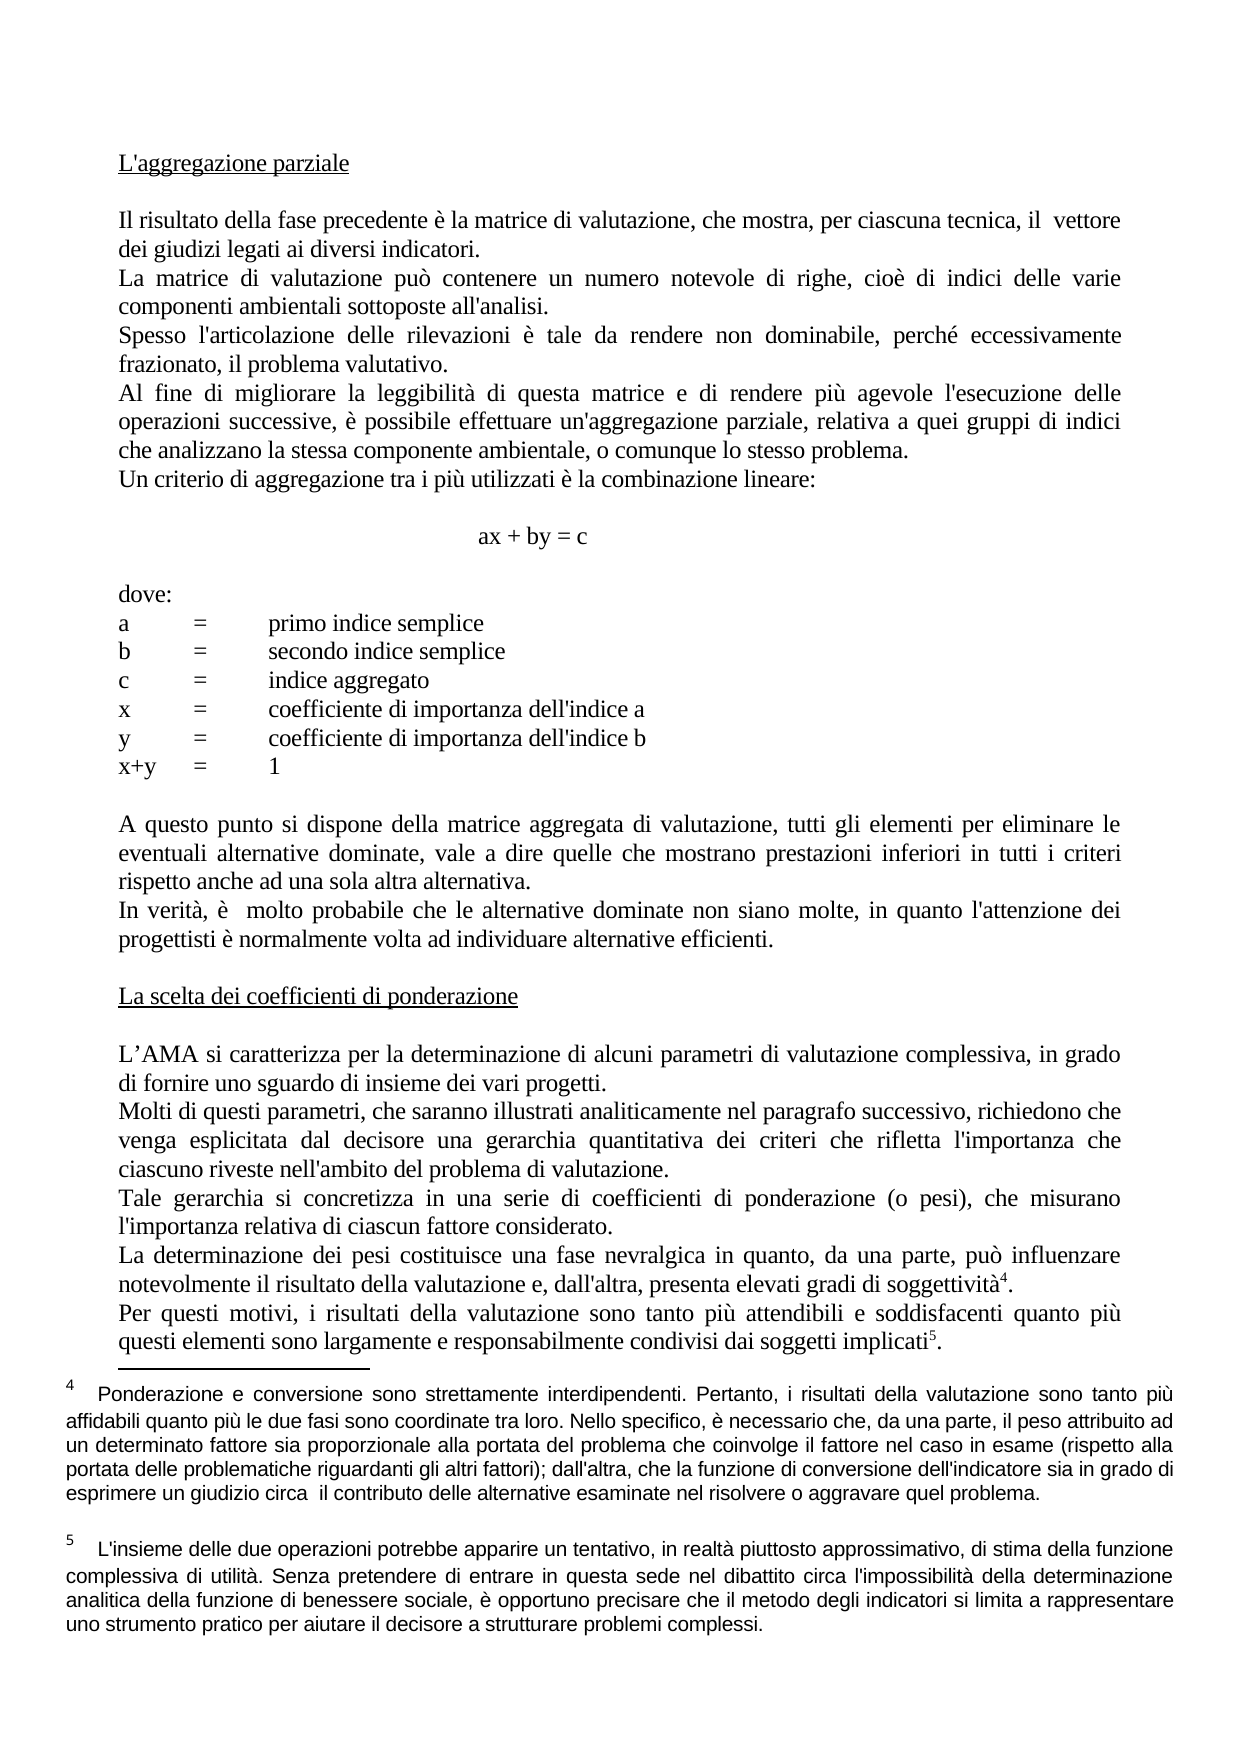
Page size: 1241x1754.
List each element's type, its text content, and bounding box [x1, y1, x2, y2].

text Molti di questi parametri, che saranno illustrati analiticamente nel paragrafo successivo, richiedono che venga esplicitata dal decisore una gerarchia quantitativa dei criteri che rifletta l'importanza che ciascuno riveste nell'ambito del problema di valutazione. [118, 1096, 1122, 1183]
text La determinazione dei pesi costituisce una fase nevralgica in quanto, da una parte, può influenzare notevolmente il risultato della valutazione e, dall'altra, presenta elevati gradi di soggettività. [118, 1240, 1122, 1298]
text Al fine di migliorare la leggibilità di questa matrice e di rendere più agevole l'esecuzione delle operazioni successive, è possibile effettuare un'aggregazione parziale, relativa a quei gruppi di indici che analizzano la stessa componente ambientale, o comunque lo stesso problema. [118, 378, 1122, 464]
text Tale gerarchia si concretizza in una serie di coefficienti di ponderazione (o pesi), che misurano l'importanza relativa di ciascun fattore considerato. [118, 1183, 1122, 1240]
text A questo punto si dispone della matrice aggregata di valutazione, tutti gli elementi per eliminare le eventuali alternative dominate, vale a dire quelle che mostrano prestazioni inferiori in tutti i criteri rispetto anche ad una sola altra alternativa. [118, 809, 1122, 895]
text Il risultato della fase precedente è la matrice di valutazione, che mostra, per ciascuna tecnica, il vettore dei giudizi legati ai diversi indicatori. [118, 205, 1122, 263]
text x = coefficiente di importanza dell'indice a [118, 694, 1122, 723]
text a = primo indice semplice [118, 608, 1122, 636]
text L’AMA si caratterizza per la determinazione di alcuni parametri di valutazione complessiva, in grado di fornire uno sguardo di insieme dei vari progetti. [118, 1039, 1122, 1096]
text L'aggregazione parziale [118, 148, 1122, 176]
text dove: [118, 579, 1122, 608]
text Un criterio di aggregazione tra i più utilizzati è la combinazione lineare: [118, 464, 1122, 493]
text b = secondo indice semplice [118, 636, 1122, 665]
text c = indice aggregato [118, 665, 1122, 694]
text y = coefficiente di importanza dell'indice b [118, 723, 1122, 751]
text La matrice di valutazione può contenere un numero notevole di righe, cioè di indici delle varie componenti ambientali sottoposte all'analisi. [118, 263, 1122, 320]
text La scelta dei coefficienti di ponderazione [118, 981, 1122, 1010]
text Per questi motivi, i risultati della valutazione sono tanto più attendibili e soddisfacenti quanto più questi elementi sono largamente e responsabilmente condivisi dai soggetti implicati. [118, 1298, 1122, 1355]
text x+y = 1 [118, 751, 1122, 780]
text ax + by = c [118, 521, 1122, 550]
text Spesso l'articolazione delle rilevazioni è tale da rendere non dominabile, perché eccessivamente frazionato, il problema valutativo. [118, 320, 1122, 378]
text In verità, è molto probabile che le alternative dominate non siano molte, in quanto l'attenzione dei progettisti è normalmente volta ad individuare alternative efficienti. [118, 895, 1122, 953]
